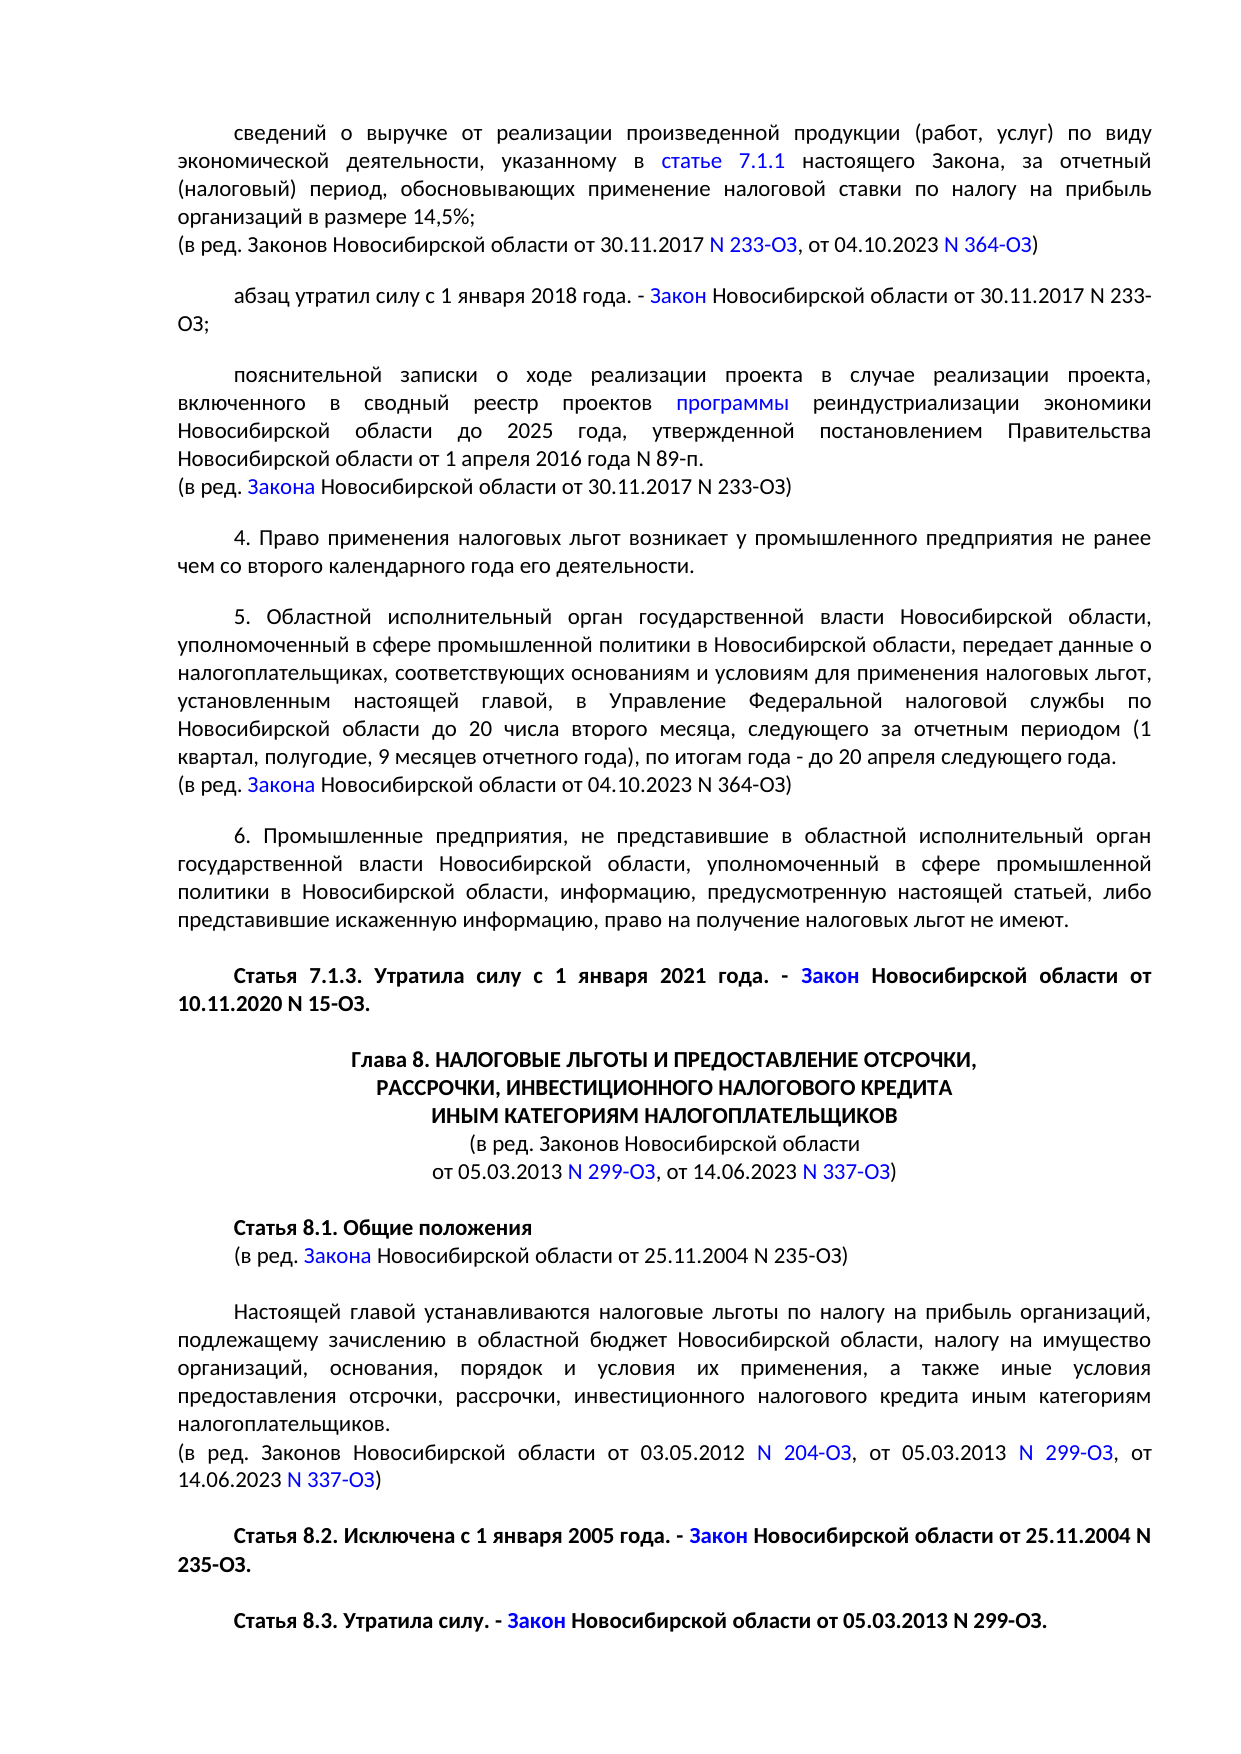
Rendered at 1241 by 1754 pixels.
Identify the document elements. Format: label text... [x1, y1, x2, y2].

title Статья 8.2. Исключена с 1 января 2005 года. - Закон Новосибирской области от 25.11.2004 N 235-ОЗ. [177, 1522, 1152, 1578]
text (в ред. Законов Новосибирской области от 30.11.2017 N 233-ОЗ, от 04.10.2023 N 364-ОЗ) [177, 230, 1152, 258]
title ИНЫМ КАТЕГОРИЯМ НАЛОГОПЛАТЕЛЬЩИКОВ [177, 1101, 1152, 1129]
text 6. Промышленные предприятия, не представившие в областной исполнительный орган государственной власти Новосибирской области, уполномоченный в сфере промышленной политики в Новосибирской области, информацию, предусмотренную настоящей статьей, либо представившие искаженную информацию, право на получение налоговых льгот не имеют. [177, 821, 1152, 933]
title Статья 8.1. Общие положения [177, 1213, 1152, 1241]
title Статья 8.3. Утратила силу. - Закон Новосибирской области от 05.03.2013 N 299-ОЗ. [177, 1606, 1152, 1634]
text (в ред. Закона Новосибирской области от 30.11.2017 N 233-ОЗ) [177, 472, 1152, 500]
text сведений о выручке от реализации произведенной продукции (работ, услуг) по виду экономической деятельности, указанному в статье 7.1.1 настоящего Закона, за отчетный (налоговый) период, обосновывающих применение налоговой ставки по налогу на прибыль организаций в размере 14,5%; [177, 118, 1152, 230]
text Настоящей главой устанавливаются налоговые льготы по налогу на прибыль организаций, подлежащему зачислению в областной бюджет Новосибирской области, налогу на имущество организаций, основания, порядок и условия их применения, а также иные условия предоставления отсрочки, рассрочки, инвестиционного налогового кредита иным категориям налогоплательщиков. [177, 1297, 1152, 1438]
text (в ред. Законов Новосибирской области [177, 1129, 1152, 1157]
text пояснительной записки о ходе реализации проекта в случае реализации проекта, включенного в сводный реестр проектов программы реиндустриализации экономики Новосибирской области до 2025 года, утвержденной постановлением Правительства Новосибирской области от 1 апреля 2016 года N 89-п. [177, 360, 1152, 472]
title Глава 8. НАЛОГОВЫЕ ЛЬГОТЫ И ПРЕДОСТАВЛЕНИЕ ОТСРОЧКИ, [177, 1045, 1152, 1073]
text (в ред. Законов Новосибирской области от 03.05.2012 N 204-ОЗ, от 05.03.2013 N 299-ОЗ, от 14.06.2023 N 337-ОЗ) [177, 1438, 1152, 1494]
text 4. Право применения налоговых льгот возникает у промышленного предприятия не ранее чем со второго календарного года его деятельности. [177, 523, 1152, 579]
title Статья 7.1.3. Утратила силу с 1 января 2021 года. - Закон Новосибирской области от 10.11.2020 N 15-ОЗ. [177, 961, 1152, 1017]
text 5. Областной исполнительный орган государственной власти Новосибирской области, уполномоченный в сфере промышленной политики в Новосибирской области, передает данные о налогоплательщиках, соответствующих основаниям и условиям для применения налоговых льгот, установленным настоящей главой, в Управление Федеральной налоговой службы по Новосибирской области до 20 числа второго месяца, следующего за отчетным периодом (1 квартал, полугодие, 9 месяцев отчетного года), по итогам года - до 20 апреля следующего года. [177, 602, 1152, 770]
title РАССРОЧКИ, ИНВЕСТИЦИОННОГО НАЛОГОВОГО КРЕДИТА [177, 1073, 1152, 1101]
text абзац утратил силу с 1 января 2018 года. - Закон Новосибирской области от 30.11.2017 N 233-ОЗ; [177, 281, 1152, 337]
text (в ред. Закона Новосибирской области от 25.11.2004 N 235-ОЗ) [177, 1241, 1152, 1269]
text от 05.03.2013 N 299-ОЗ, от 14.06.2023 N 337-ОЗ) [177, 1157, 1152, 1185]
text (в ред. Закона Новосибирской области от 04.10.2023 N 364-ОЗ) [177, 770, 1152, 798]
